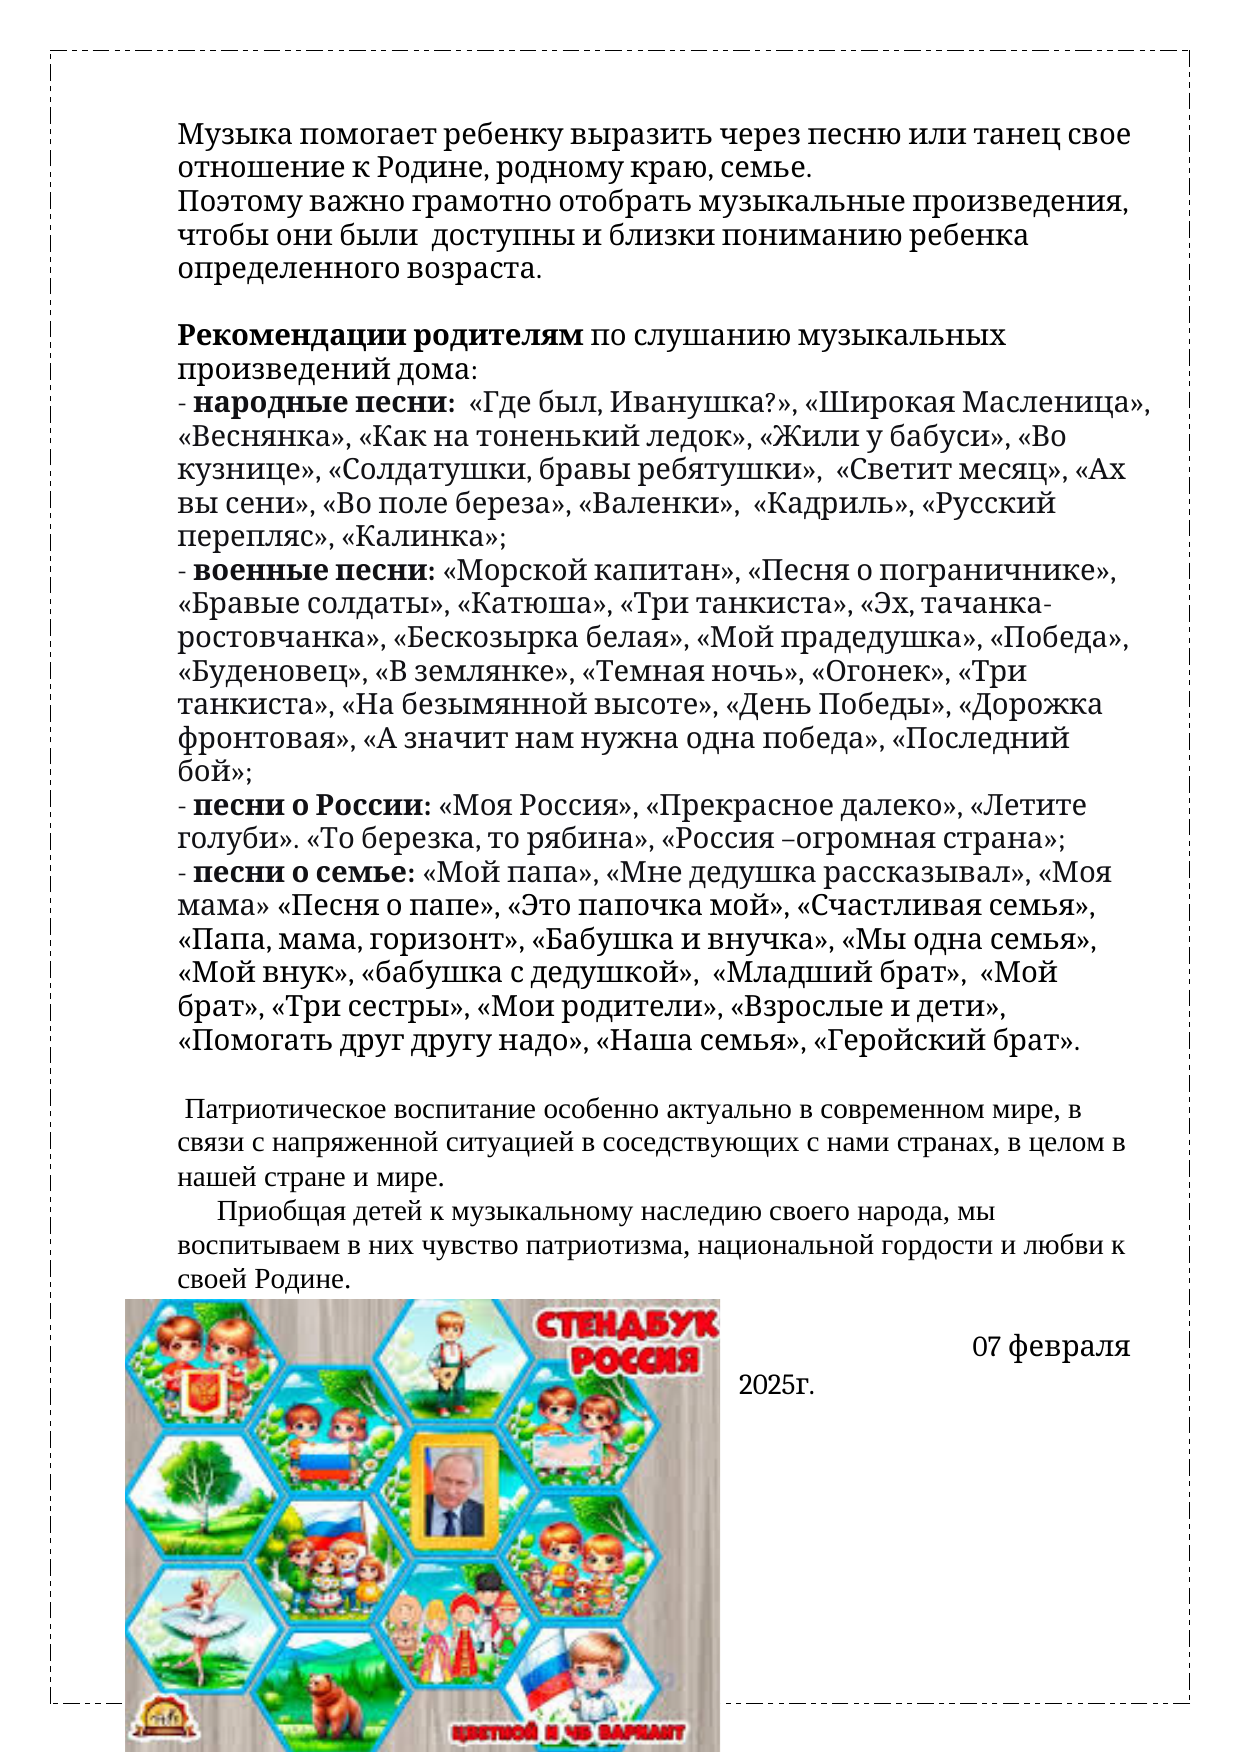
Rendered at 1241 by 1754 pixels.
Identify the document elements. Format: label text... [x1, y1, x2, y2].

text Поэтому важно грамотно отобрать музыкальные произведения, чтобы они были доступны и близки пониманию ребенка определенного возраста. [177, 185, 1152, 286]
text - песни о семье: «Мой папа», «Мне дедушка рассказывал», «Моя мама» «Песня о папе», «Это папочка мой», «Счастливая семья», «Папа, мама, горизонт», «Бабушка и внучка», «Мы одна семья», «Мой внук», «бабушка с дедушкой», «Младший брат», «Мой брат», «Три сестры», «Мои родители», «Взрослые и дети», «Помогать друг другу надо», «Наша семья», «Геройский брат». [177, 856, 1152, 1057]
text - песни о России: «Моя Россия», «Прекрасное далеко», «Летите голуби». «То березка, то рябина», «Россия –огромная страна»; [177, 789, 1152, 856]
picture [125, 1299, 721, 1752]
text Рекомендации родителям по слушанию музыкальных произведений дома: [177, 319, 1152, 386]
text - народные песни: «Где был, Иванушка?», «Широкая Масленица», «Веснянка», «Как на тоненький ледок», «Жили у бабуси», «Во кузнице», «Солдатушки, бравы ребятушки», «Светит месяц», «Ах вы сени», «Во поле береза», «Валенки», «Кадриль», «Русский перепляс», «Калинка»; [177, 386, 1152, 554]
text Патриотическое воспитание особенно актуально в современном мире, в связи с напряженной ситуацией в соседствующих с нами странах, в целом в нашей стране и мире. [177, 1091, 1152, 1193]
text - военные песни: «Морской капитан», «Песня о пограничнике», «Бравые солдаты», «Катюша», «Три танкиста», «Эх, тачанка-ростовчанка», «Бескозырка белая», «Мой прадедушка», «Победа», «Буденовец», «В землянке», «Темная ночь», «Огонек», «Три танкиста», «На безымянной высоте», «День Победы», «Дорожка фронтовая», «А значит нам нужна одна победа», «Последний бой»; [177, 554, 1152, 789]
text 07 февраля 2025г. [721, 1330, 1152, 1402]
text Приобщая детей к музыкальному наследию своего народа, мы воспитываем в них чувство патриотизма, национальной гордости и любви к своей Родине. [217, 1193, 1152, 1296]
text Музыка помогает ребенку выразить через песню или танец свое отношение к Родине, родному краю, семье. [177, 118, 1152, 185]
picture [125, 1299, 162, 1359]
